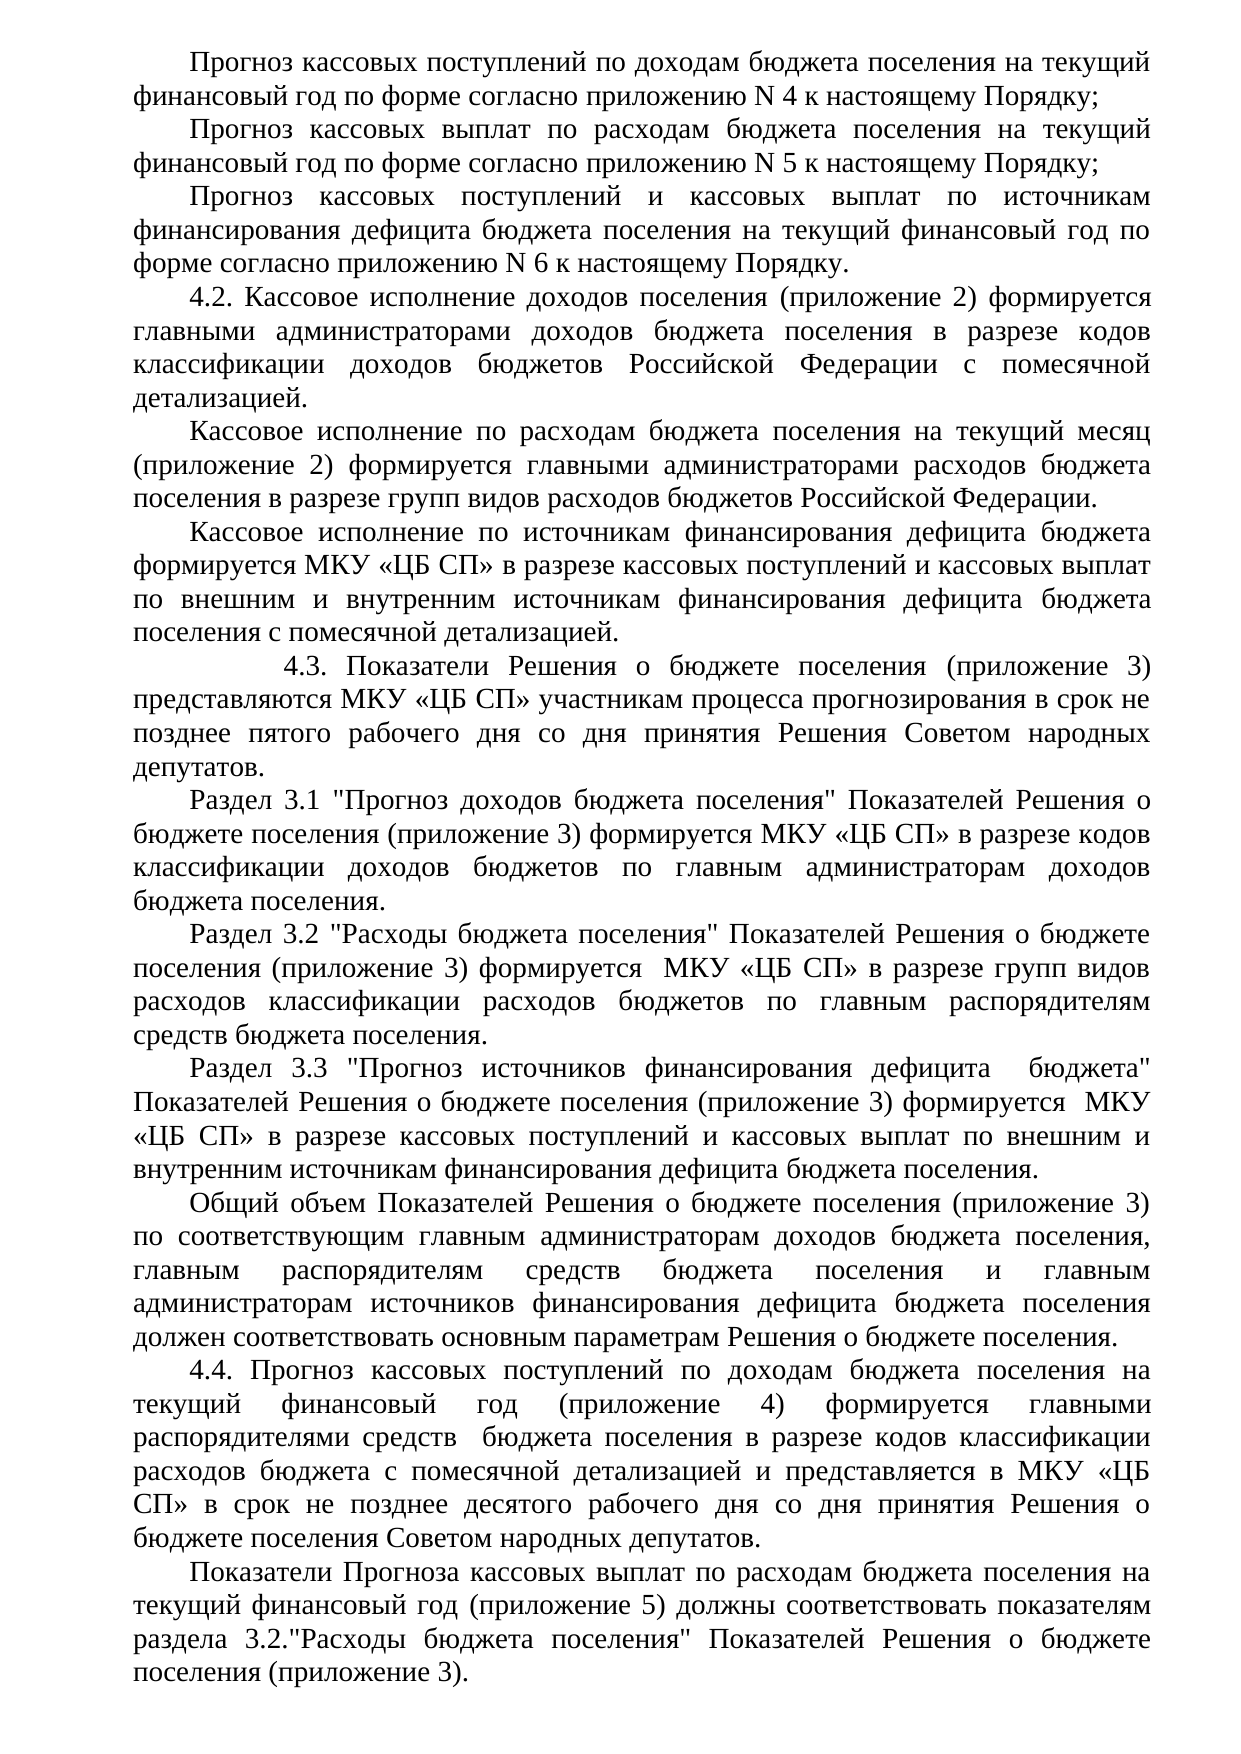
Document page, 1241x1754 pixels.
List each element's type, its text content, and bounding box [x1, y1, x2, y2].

text 4.2. Кассовое исполнение доходов поселения (приложение 2) формируется главными администраторами доходов бюджета поселения в разрезе кодов классификации доходов бюджетов Российской Федерации с помесячной детализацией. [133, 279, 1152, 413]
text 4.3. Показатели Решения о бюджете поселения (приложение 3) представляются МКУ «ЦБ СП» участникам процесса прогнозирования в срок не позднее пятого рабочего дня со дня принятия Решения Советом народных депутатов. [133, 648, 1152, 782]
text Раздел 3.3 "Прогноз источников финансирования дефицита бюджета" Показателей Решения о бюджете поселения (приложение 3) формируется МКУ «ЦБ СП» в разрезе кассовых поступлений и кассовых выплат по внешним и внутренним источникам финансирования дефицита бюджета поселения. [133, 1051, 1152, 1185]
text Прогноз кассовых выплат по расходам бюджета поселения на текущий финансовый год по форме согласно приложению N 5 к настоящему Порядку; [133, 111, 1152, 178]
text Общий объем Показателей Решения о бюджете поселения (приложение 3) по соответствующим главным администраторам доходов бюджета поселения, главным распорядителям средств бюджета поселения и главным администраторам источников финансирования дефицита бюджета поселения должен соответствовать основным параметрам Решения о бюджете поселения. [133, 1185, 1152, 1352]
text Раздел 3.1 "Прогноз доходов бюджета поселения" Показателей Решения о бюджете поселения (приложение 3) формируется МКУ «ЦБ СП» в разрезе кодов классификации доходов бюджетов по главным администраторам доходов бюджета поселения. [133, 782, 1152, 916]
text Кассовое исполнение по источникам финансирования дефицита бюджета формируется МКУ «ЦБ СП» в разрезе кассовых поступлений и кассовых выплат по внешним и внутренним источникам финансирования дефицита бюджета поселения с помесячной детализацией. [133, 514, 1152, 648]
text Прогноз кассовых поступлений по доходам бюджета поселения на текущий финансовый год по форме согласно приложению N 4 к настоящему Порядку; [133, 44, 1152, 111]
text Раздел 3.2 "Расходы бюджета поселения" Показателей Решения о бюджете поселения (приложение 3) формируется МКУ «ЦБ СП» в разрезе групп видов расходов классификации расходов бюджетов по главным распорядителям средств бюджета поселения. [133, 916, 1152, 1051]
text 4.4. Прогноз кассовых поступлений по доходам бюджета поселения на текущий финансовый год (приложение 4) формируется главными распорядителями средств бюджета поселения в разрезе кодов классификации расходов бюджета с помесячной детализацией и представляется в МКУ «ЦБ СП» в срок не позднее десятого рабочего дня со дня принятия Решения о бюджете поселения Советом народных депутатов. [133, 1352, 1152, 1554]
text Показатели Прогноза кассовых выплат по расходам бюджета поселения на текущий финансовый год (приложение 5) должны соответствовать показателям раздела 3.2."Расходы бюджета поселения" Показателей Решения о бюджете поселения (приложение 3). [133, 1554, 1152, 1688]
text Прогноз кассовых поступлений и кассовых выплат по источникам финансирования дефицита бюджета поселения на текущий финансовый год по форме согласно приложению N 6 к настоящему Порядку. [133, 178, 1152, 279]
text Кассовое исполнение по расходам бюджета поселения на текущий месяц (приложение 2) формируется главными администраторами расходов бюджета поселения в разрезе групп видов расходов бюджетов Российской Федерации. [133, 413, 1152, 514]
